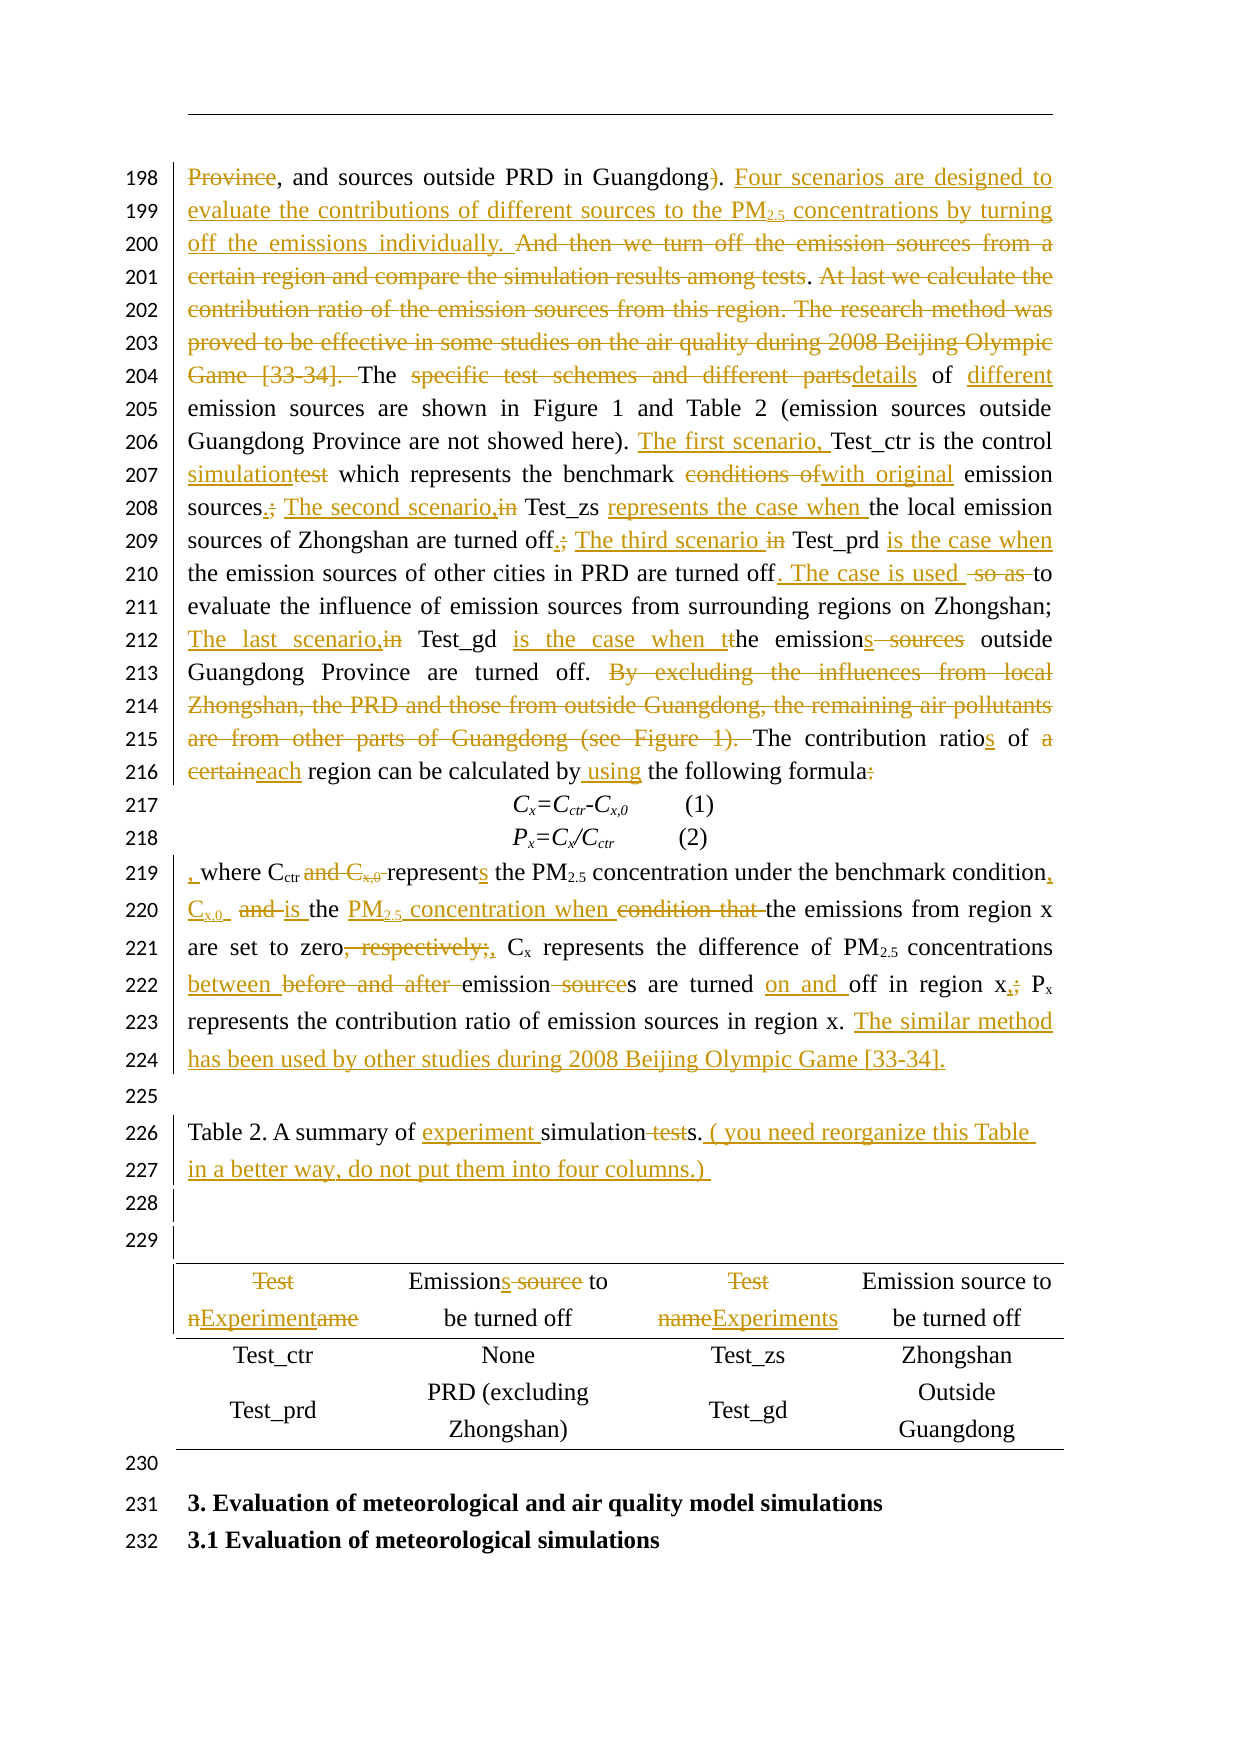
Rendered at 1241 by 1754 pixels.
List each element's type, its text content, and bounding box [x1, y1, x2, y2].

table_cell Test_zs [646, 1339, 849, 1375]
table_cell None [370, 1339, 646, 1375]
text Px=Cx/Cctr (2) [187, 822, 1053, 851]
table_header [176, 1264, 369, 1338]
text where Cctr represent the PM2.5 concentration under the benchmark condition the the emissions from region x are set to zero Cx represents the difference of PM2.5 concentrations emissions are turned off in region x Px represents the contribution ratio of emission sources in region x. [187, 855, 1053, 1074]
table_cell Outside Guangdong [849, 1375, 1064, 1448]
text Cx=Cctr-Cx,0 (1) [187, 789, 1053, 818]
table_cell PRD (excluding Zhongshan) [370, 1375, 646, 1448]
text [187, 162, 1053, 310]
text 3. Evaluation of meteorological and air quality model simulations [187, 1486, 1053, 1519]
table_cell Test_prd [176, 1375, 369, 1448]
table_cell Test_gd [646, 1375, 849, 1448]
text Table 2. A summary of simulations. [187, 1115, 1053, 1185]
table_header Emission to be turned off [370, 1264, 646, 1338]
table_cell Zhongshan [849, 1339, 1064, 1375]
table_cell Test_ctr [176, 1339, 369, 1375]
table_header Emission source to be turned off [849, 1264, 1064, 1338]
text 3.1 Evaluation of meteorological simulations [187, 1523, 1053, 1556]
table_header [646, 1264, 849, 1338]
